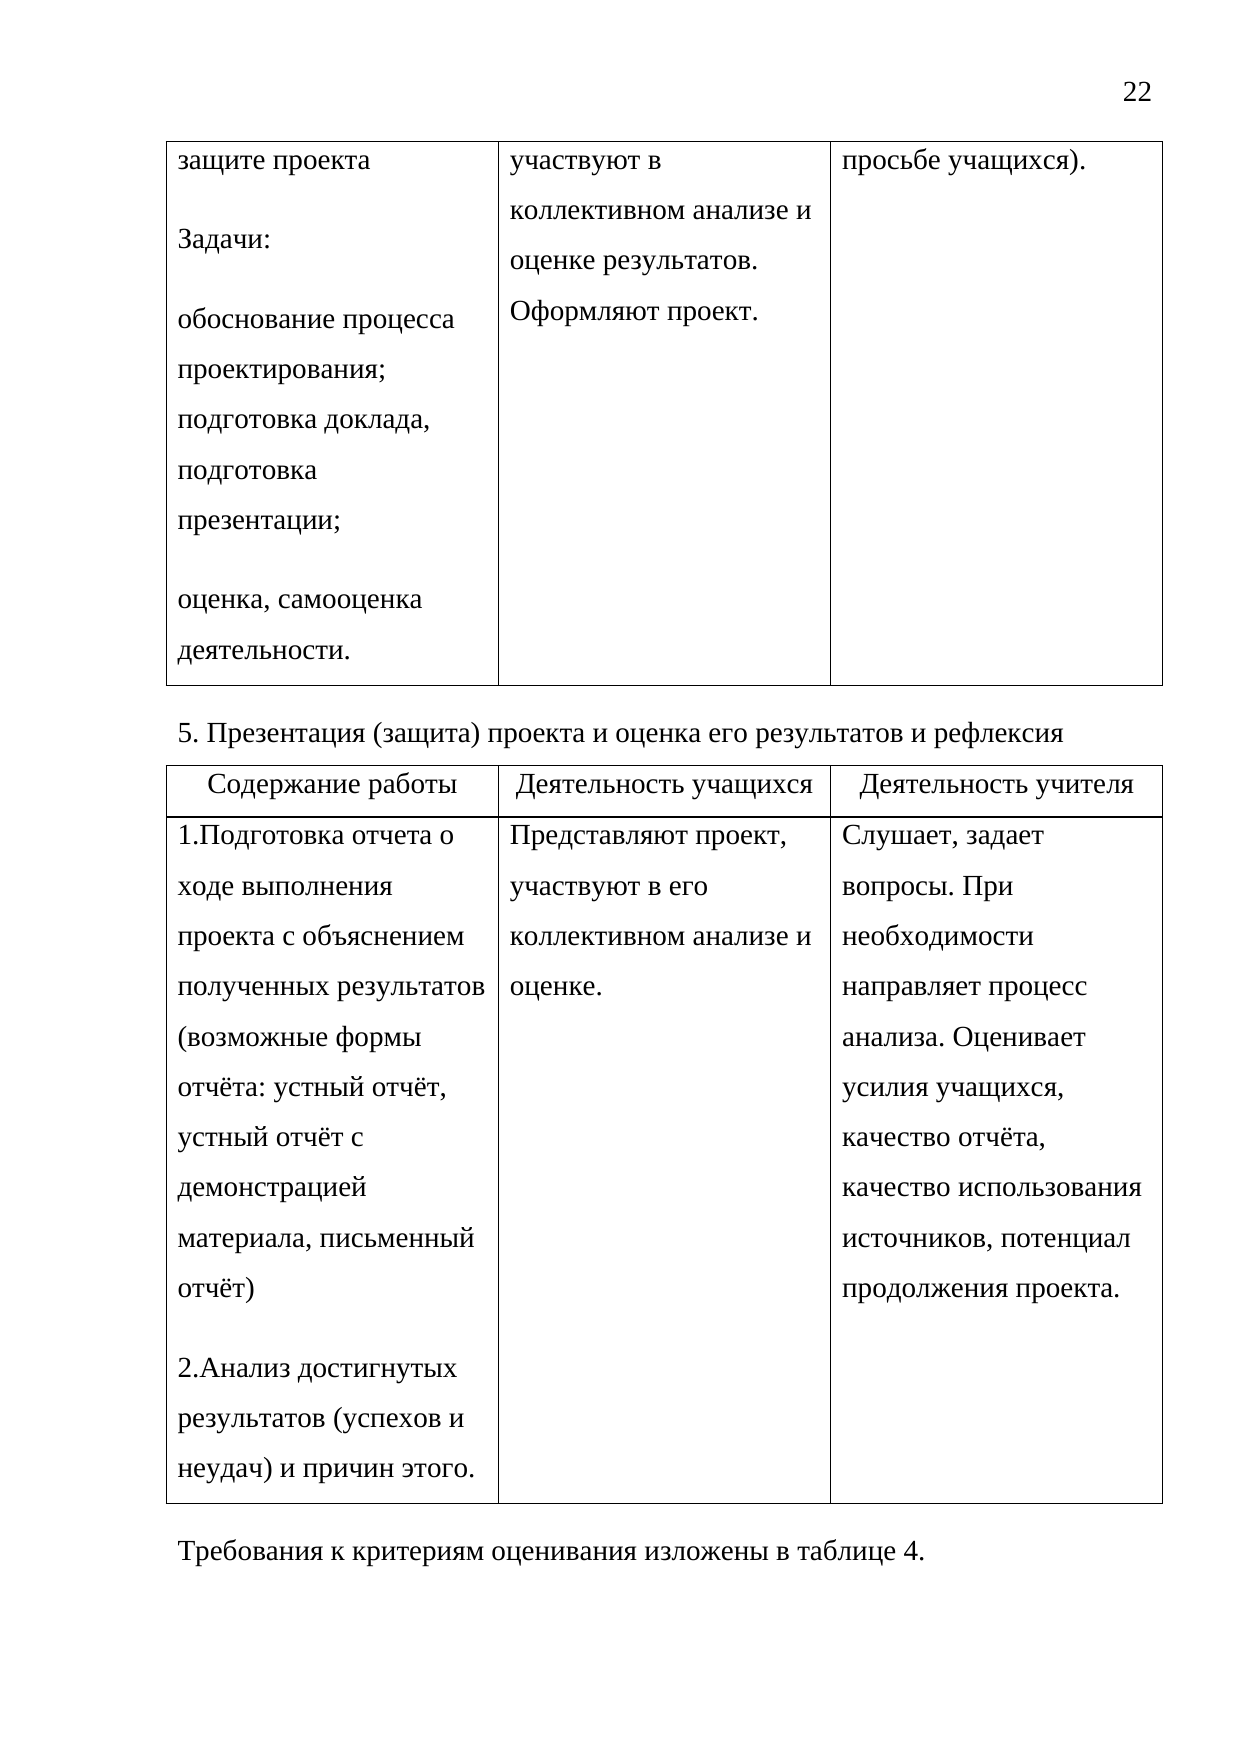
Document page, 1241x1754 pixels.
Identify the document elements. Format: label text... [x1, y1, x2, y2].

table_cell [167, 142, 498, 684]
table_header Деятельность учащихся [499, 766, 830, 816]
subtitle Требования к критериям оценивания изложены в таблице 4. [177, 1533, 1152, 1567]
table_cell Представляют проект, участвуют в его коллективном анализе и оценке. [499, 818, 830, 1503]
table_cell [499, 142, 830, 684]
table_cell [831, 142, 1162, 684]
table_cell 1.Подготовка отчета о ходе выполнения проекта с объяснением полученных результатов (возможные формы отчёта: устный отчёт, устный отчёт с демонстрацией материала, письменный отчёт) 2.Анализ достигнутых результатов (успехов и неудач) и причин этого. [167, 818, 498, 1503]
table_header Деятельность учителя [831, 766, 1162, 816]
table_cell Слушает, задает вопросы. При необходимости направляет процесс анализа. Оценивает усилия учащихся, качество отчёта, качество использования источников, потенциал продолжения проекта. [831, 818, 1162, 1503]
subtitle 5. Презентация (защита) проекта и оценка его результатов и рефлексия [177, 715, 1152, 748]
table_header Содержание работы [167, 766, 498, 816]
